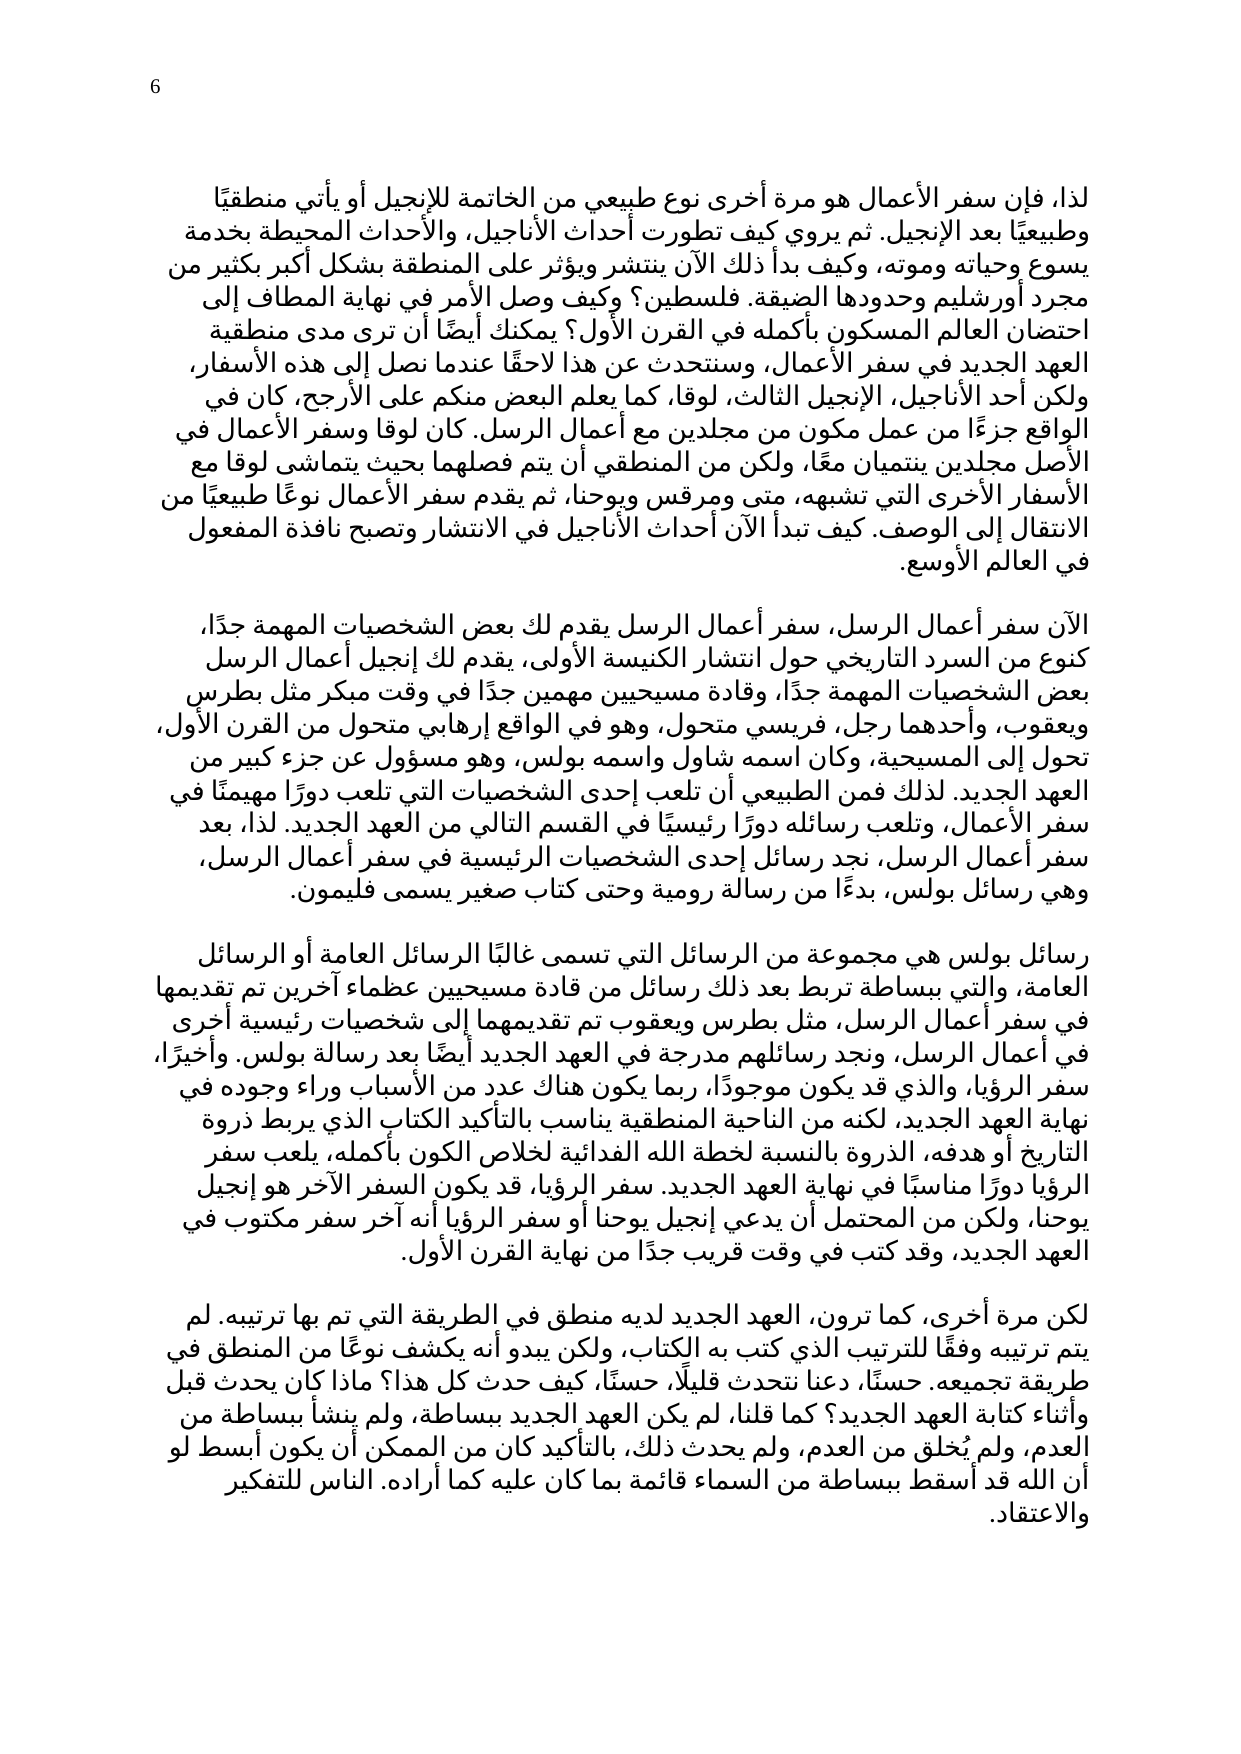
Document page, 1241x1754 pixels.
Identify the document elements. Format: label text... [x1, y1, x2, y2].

text لكن مرة أخرى، كما ترون، العهد الجديد لديه منطق في الطريقة التي تم بها ترتيبه. لم يتم ترتيبه وفقًا للترتيب الذي كتب به الكتاب، ولكن يبدو أنه يكشف نوعًا من المنطق في طريقة تجميعه. حسنًا، دعنا نتحدث قليلًا، حسنًا، كيف حدث كل هذا؟ ماذا كان يحدث قبل وأثناء كتابة العهد الجديد؟ كما قلنا، لم يكن العهد الجديد ببساطة، ولم ينشأ ببساطة من العدم، ولم يُخلق من العدم، ولم يحدث ذلك، بالتأكيد كان من الممكن أن يكون أبسط لو أن الله قد أسقط ببساطة من السماء قائمة بما كان عليه كما أراده. الناس للتفكير والاعتقاد. [150, 1298, 1090, 1529]
text الآن سفر أعمال الرسل، سفر أعمال الرسل يقدم لك بعض الشخصيات المهمة جدًا، كنوع من السرد التاريخي حول انتشار الكنيسة الأولى، يقدم لك إنجيل أعمال الرسل بعض الشخصيات المهمة جدًا، وقادة مسيحيين مهمين جدًا في وقت مبكر مثل بطرس ويعقوب، وأحدهما رجل، فريسي متحول، وهو في الواقع إرهابي متحول من القرن الأول، تحول إلى المسيحية، وكان اسمه شاول واسمه بولس، وهو مسؤول عن جزء كبير من العهد الجديد. لذلك فمن الطبيعي أن تلعب إحدى الشخصيات التي تلعب دورًا مهيمنًا في سفر الأعمال، وتلعب رسائله دورًا رئيسيًا في القسم التالي من العهد الجديد. لذا، بعد سفر أعمال الرسل، نجد رسائل إحدى الشخصيات الرئيسية في سفر أعمال الرسل، وهي رسائل بولس، بدءًا من رسالة رومية وحتى كتاب صغير يسمى فليمون. [150, 608, 1090, 906]
text لذا، فإن سفر الأعمال هو مرة أخرى نوع طبيعي من الخاتمة للإنجيل أو يأتي منطقيًا وطبيعيًا بعد الإنجيل. ثم يروي كيف تطورت أحداث الأناجيل، والأحداث المحيطة بخدمة يسوع وحياته وموته، وكيف بدأ ذلك الآن ينتشر ويؤثر على المنطقة بشكل أكبر بكثير من مجرد أورشليم وحدودها الضيقة. فلسطين؟ وكيف وصل الأمر في نهاية المطاف إلى احتضان العالم المسكون بأكمله في القرن الأول؟ يمكنك أيضًا أن ترى مدى منطقية العهد الجديد في سفر الأعمال، وسنتحدث عن هذا لاحقًا عندما نصل إلى هذه الأسفار، ولكن أحد الأناجيل، الإنجيل الثالث، لوقا، كما يعلم البعض منكم على الأرجح، كان في الواقع جزءًا من عمل مكون من مجلدين مع أعمال الرسل. كان لوقا وسفر الأعمال في الأصل مجلدين ينتميان معًا، ولكن من المنطقي أن يتم فصلهما بحيث يتماشى لوقا مع الأسفار الأخرى التي تشبهه، متى ومرقس ويوحنا، ثم يقدم سفر الأعمال نوعًا طبيعيًا من الانتقال إلى الوصف. كيف تبدأ الآن أحداث الأناجيل في الانتشار وتصبح نافذة المفعول في العالم الأوسع. [150, 181, 1090, 577]
text رسائل بولس هي مجموعة من الرسائل التي تسمى غالبًا الرسائل العامة أو الرسائل العامة، والتي ببساطة تربط بعد ذلك رسائل من قادة مسيحيين عظماء آخرين تم تقديمها في سفر أعمال الرسل، مثل بطرس ويعقوب تم تقديمهما إلى شخصيات رئيسية أخرى في أعمال الرسل، ونجد رسائلهم مدرجة في العهد الجديد أيضًا بعد رسالة بولس. وأخيرًا، سفر الرؤيا، والذي قد يكون موجودًا، ربما يكون هناك عدد من الأسباب وراء وجوده في نهاية العهد الجديد، لكنه من الناحية المنطقية يناسب بالتأكيد الكتاب الذي يربط ذروة التاريخ أو هدفه، الذروة بالنسبة لخطة الله الفدائية لخلاص الكون بأكمله، يلعب سفر الرؤيا دورًا مناسبًا في نهاية العهد الجديد. سفر الرؤيا، قد يكون السفر الآخر هو إنجيل يوحنا، ولكن من المحتمل أن يدعي إنجيل يوحنا أو سفر الرؤيا أنه آخر سفر مكتوب في العهد الجديد، وقد كتب في وقت قريب جدًا من نهاية القرن الأول. [150, 937, 1090, 1267]
